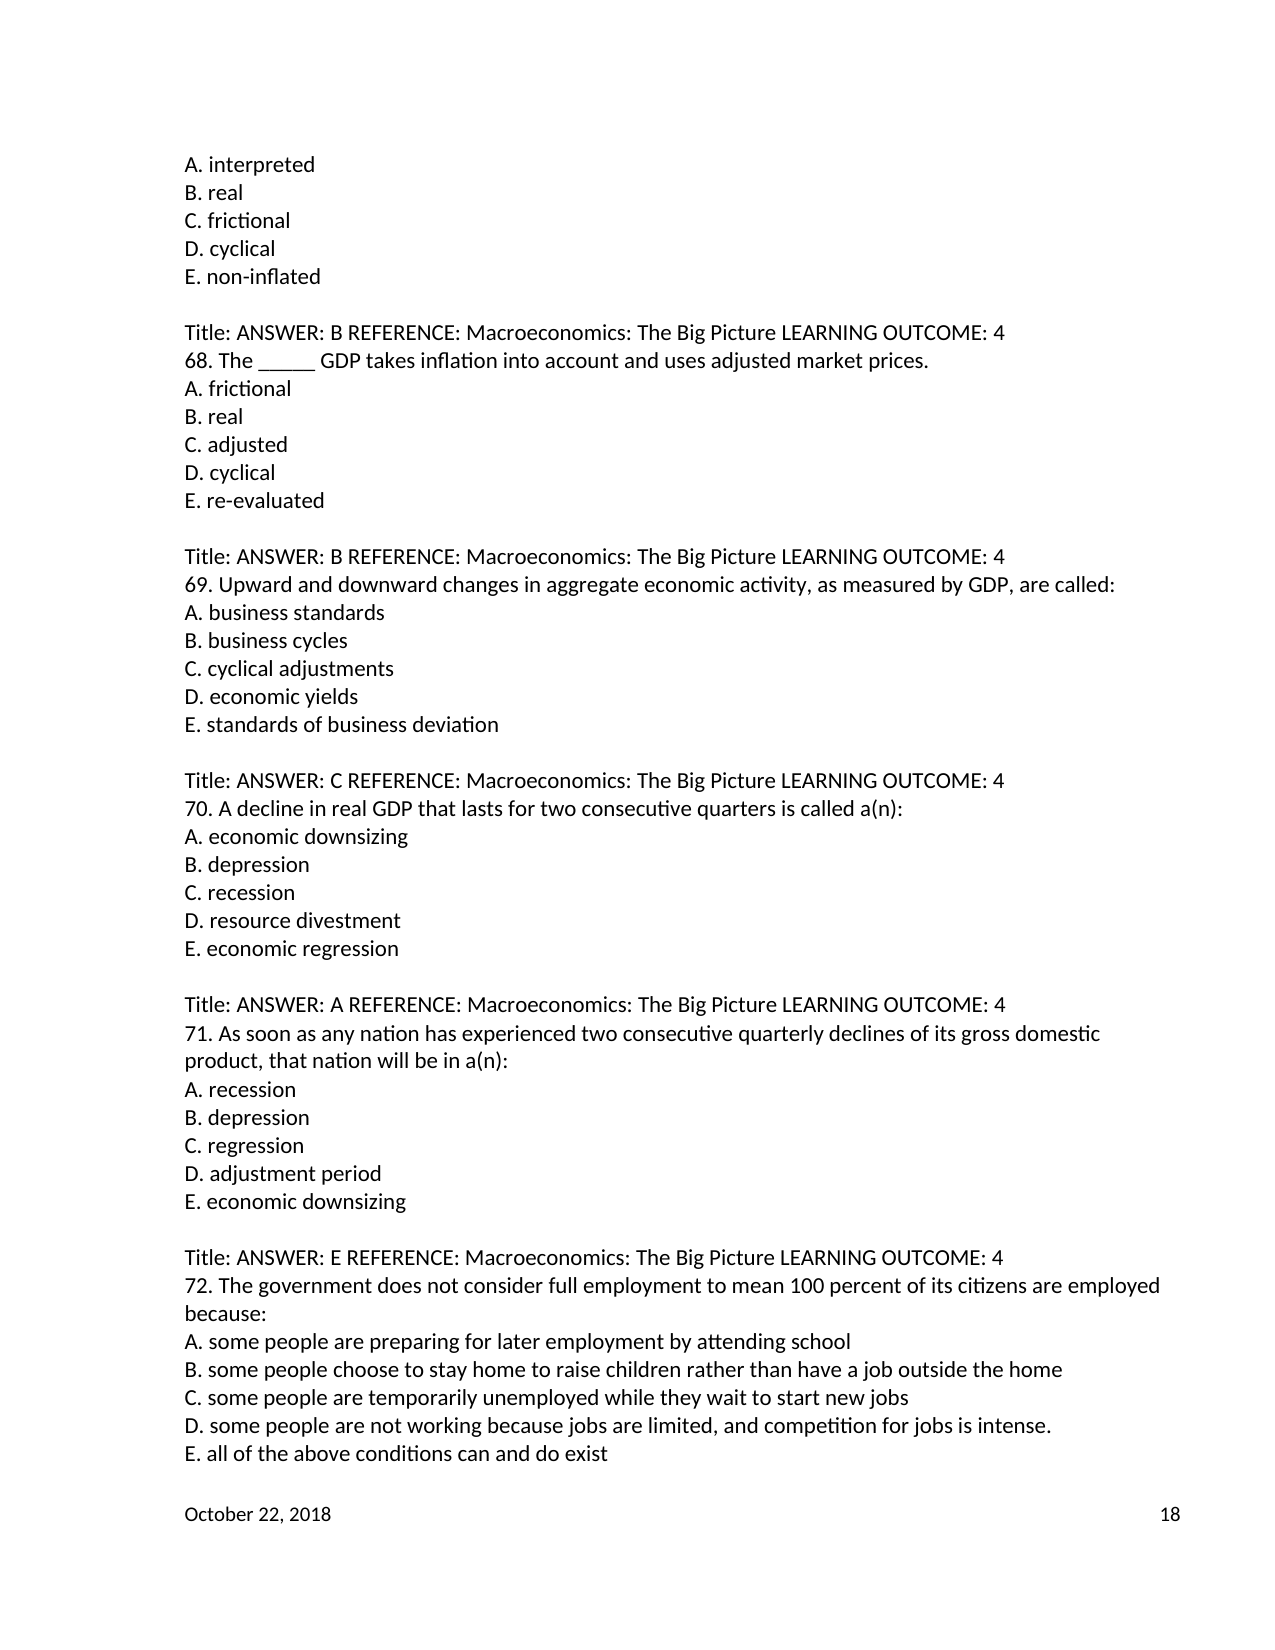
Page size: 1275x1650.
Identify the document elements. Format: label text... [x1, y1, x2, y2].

text A. economic downsizing [184, 822, 1184, 851]
text Title: ANSWER: B REFERENCE: Macroeconomics: The Big Picture LEARNING OUTCOME: 4 [184, 542, 1184, 570]
text B. depression [184, 1103, 1184, 1131]
text A. interpreted [184, 150, 1184, 178]
text B. business cycles [184, 626, 1184, 654]
text 72. The government does not consider full employment to mean 100 percent of its citizens are employed because: [184, 1271, 1184, 1327]
text E. all of the above conditions can and do exist [184, 1439, 1184, 1467]
text 70. A decline in real GDP that lasts for two consecutive quarters is called a(n): [184, 794, 1184, 822]
text Title: ANSWER: A REFERENCE: Macroeconomics: The Big Picture LEARNING OUTCOME: 4 [184, 991, 1184, 1019]
text 68. The _____ GDP takes inflation into account and uses adjusted market prices. [184, 346, 1184, 374]
text B. real [184, 178, 1184, 206]
text Title: ANSWER: B REFERENCE: Macroeconomics: The Big Picture LEARNING OUTCOME: 4 [184, 318, 1184, 346]
text D. economic yields [184, 682, 1184, 710]
text 69. Upward and downward changes in aggregate economic activity, as measured by GDP, are called: [184, 570, 1184, 598]
text A. recession [184, 1075, 1184, 1103]
text B. real [184, 402, 1184, 430]
text B. depression [184, 851, 1184, 878]
text E. non-inflated [184, 262, 1184, 290]
text C. regression [184, 1131, 1184, 1159]
text E. economic regression [184, 934, 1184, 963]
text A. business standards [184, 598, 1184, 626]
text C. some people are temporarily unemployed while they wait to start new jobs [184, 1383, 1184, 1411]
text D. cyclical [184, 458, 1184, 486]
text D. some people are not working because jobs are limited, and competition for jobs is intense. [184, 1411, 1184, 1439]
text E. re-evaluated [184, 486, 1184, 514]
text A. some people are preparing for later employment by attending school [184, 1327, 1184, 1355]
text E. standards of business deviation [184, 710, 1184, 738]
text C. adjusted [184, 430, 1184, 458]
text B. some people choose to stay home to raise children rather than have a job outside the home [184, 1355, 1184, 1383]
text D. adjustment period [184, 1159, 1184, 1187]
text Title: ANSWER: E REFERENCE: Macroeconomics: The Big Picture LEARNING OUTCOME: 4 [184, 1243, 1184, 1271]
text D. cyclical [184, 234, 1184, 262]
text 71. As soon as any nation has experienced two consecutive quarterly declines of its gross domestic product, that nation will be in a(n): [184, 1019, 1184, 1075]
text A. frictional [184, 374, 1184, 402]
text D. resource divestment [184, 907, 1184, 934]
text Title: ANSWER: C REFERENCE: Macroeconomics: The Big Picture LEARNING OUTCOME: 4 [184, 766, 1184, 794]
text C. cyclical adjustments [184, 654, 1184, 682]
text C. frictional [184, 206, 1184, 234]
text C. recession [184, 878, 1184, 907]
text E. economic downsizing [184, 1187, 1184, 1215]
